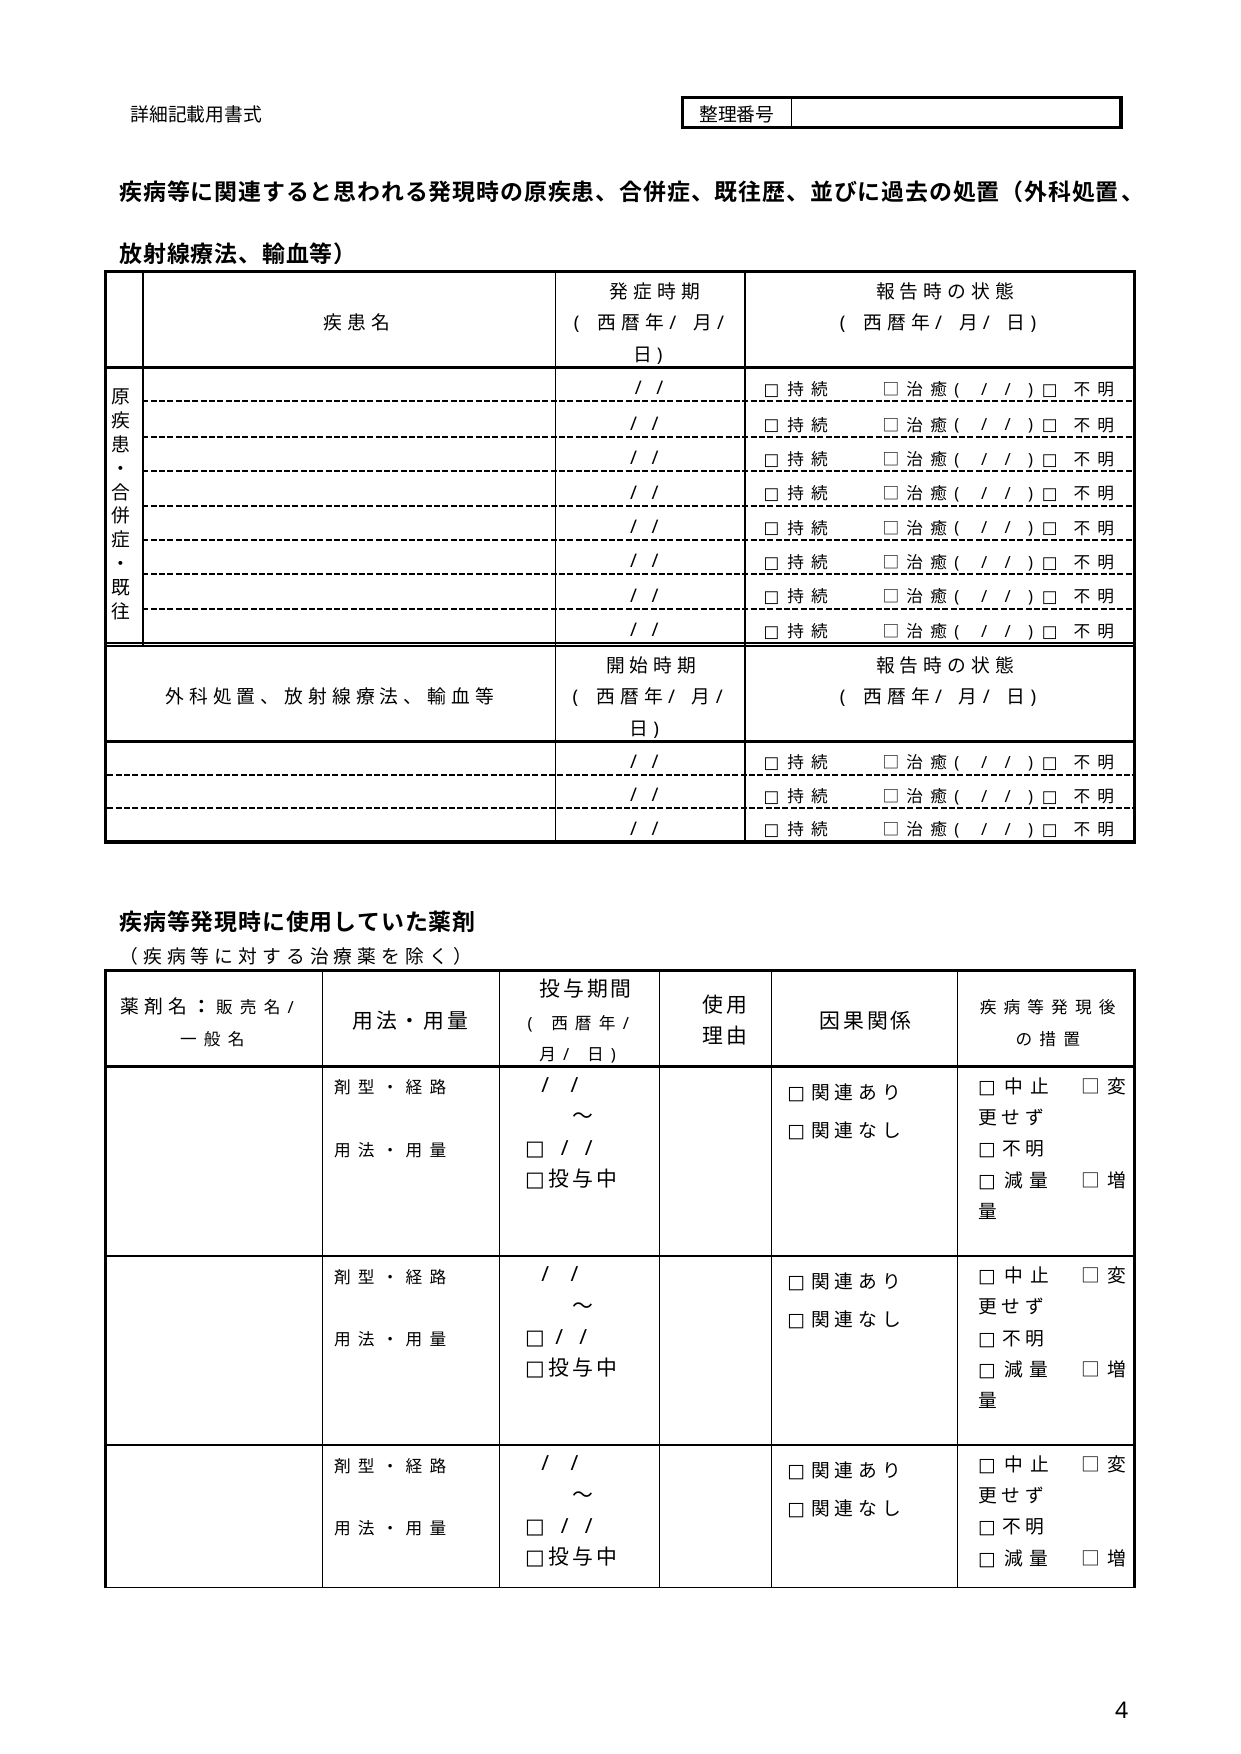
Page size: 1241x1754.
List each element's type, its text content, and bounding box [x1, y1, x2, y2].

table_header 用法・用量 [323, 972, 499, 1065]
table_cell [107, 1257, 322, 1444]
table_cell [107, 1068, 322, 1255]
table_cell [660, 1257, 771, 1444]
table_cell □関連あり □関連なし [772, 1068, 957, 1255]
table_cell □持続 □治癒( / / ) □不明 [746, 539, 1133, 573]
table_cell 開始時期 (西暦年/月/日) [556, 647, 744, 740]
table_cell □関連あり □関連なし [772, 1257, 957, 1444]
table_cell / / [556, 774, 744, 807]
table_header [107, 273, 142, 366]
table_cell / / [556, 369, 744, 400]
table_header 使用理由 [660, 972, 771, 1065]
table_cell [107, 774, 555, 807]
table_cell [144, 400, 555, 436]
table_header 疾病等発現後の措置 [958, 972, 1133, 1065]
table_cell [107, 807, 555, 840]
table_cell □持続 □治癒( / / ) □不明 [746, 743, 1133, 774]
table_cell / / [556, 573, 744, 608]
table_header 薬剤名：販売名/一般名 [107, 972, 322, 1065]
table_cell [958, 1446, 1133, 1587]
table_cell □持続 □治癒( / / ) □不明 [746, 505, 1133, 539]
text 疾病等発現時に使用していた薬剤 [119, 875, 1121, 937]
table_cell [144, 539, 555, 573]
table_cell □中止 □変更せず □不明 □減量 □増量 [958, 1068, 1133, 1255]
table_cell □持続 □治癒( / / ) □不明 [746, 774, 1133, 807]
table_header [792, 99, 1119, 126]
table_cell / / [556, 608, 744, 642]
table_cell / / [556, 470, 744, 504]
table_cell / / [556, 436, 744, 470]
text 疾病等に関連すると思われる発現時の原疾患、合併症、既往歴、並びに過去の処置（外科処置、放射線療法、輸血等） [119, 144, 1121, 269]
table_cell 外科処置、放射線療法、輸血等 [107, 647, 555, 740]
table_cell □持続 □治癒( / / ) □不明 [746, 807, 1133, 840]
table_cell [144, 608, 555, 642]
table_cell 報告時の状態 (西暦年/月/日) [746, 647, 1133, 740]
table_cell [144, 470, 555, 504]
table_cell / / ～ □ / / □投与中 [500, 1446, 659, 1587]
table_cell [107, 743, 555, 774]
table_header 投与期間 (西暦年/月/日) [500, 972, 659, 1065]
table_cell 原疾患・合併症・既往歴 [107, 369, 142, 642]
table_cell □中止 □変更せず □不明 □減量 □増量 [958, 1257, 1133, 1444]
table_cell [144, 436, 555, 470]
table_cell / / [556, 505, 744, 539]
table_header 詳細記載用書式 [119, 96, 681, 126]
table_cell [144, 573, 555, 608]
table_header 疾患名 [144, 273, 555, 366]
table_cell 剤型・経路 用法・用量 [323, 1257, 499, 1444]
table_cell [107, 1446, 322, 1587]
table_cell □持続 □治癒( / / ) □不明 [746, 369, 1133, 400]
table_cell [660, 1068, 771, 1255]
table_cell [144, 505, 555, 539]
table_cell / / ～ □ / / □投与中 [500, 1068, 659, 1255]
table_cell / / [556, 400, 744, 436]
table_cell □持続 □治癒( / / ) □不明 [746, 573, 1133, 608]
text （疾病等に対する治療薬を除く） [119, 937, 1121, 968]
table_cell 剤型・経路 用法・用量 [323, 1068, 499, 1255]
table_header 整理番号 [684, 99, 791, 126]
table_cell □持続 □治癒( / / ) □不明 [746, 470, 1133, 504]
table_cell [660, 1446, 771, 1587]
table_header 発症時期 (西暦年/月/日) [556, 273, 744, 366]
table_cell / / [556, 743, 744, 774]
table_cell / / [556, 539, 744, 573]
table_cell / / [556, 807, 744, 840]
table_cell □関連あり □関連なし [772, 1446, 957, 1587]
table_header 報告時の状態 (西暦年/月/日) [746, 273, 1133, 366]
table_cell □持続 □治癒( / / ) □不明 [746, 400, 1133, 436]
table_cell / / ～ □ / / □投与中 [500, 1257, 659, 1444]
table_cell □持続 □治癒( / / ) □不明 [746, 608, 1133, 642]
table_header 因果関係 [772, 972, 957, 1065]
table_cell 剤型・経路 用法・用量 [323, 1446, 499, 1587]
table_cell □持続 □治癒( / / ) □不明 [746, 436, 1133, 470]
table_cell [144, 369, 555, 400]
